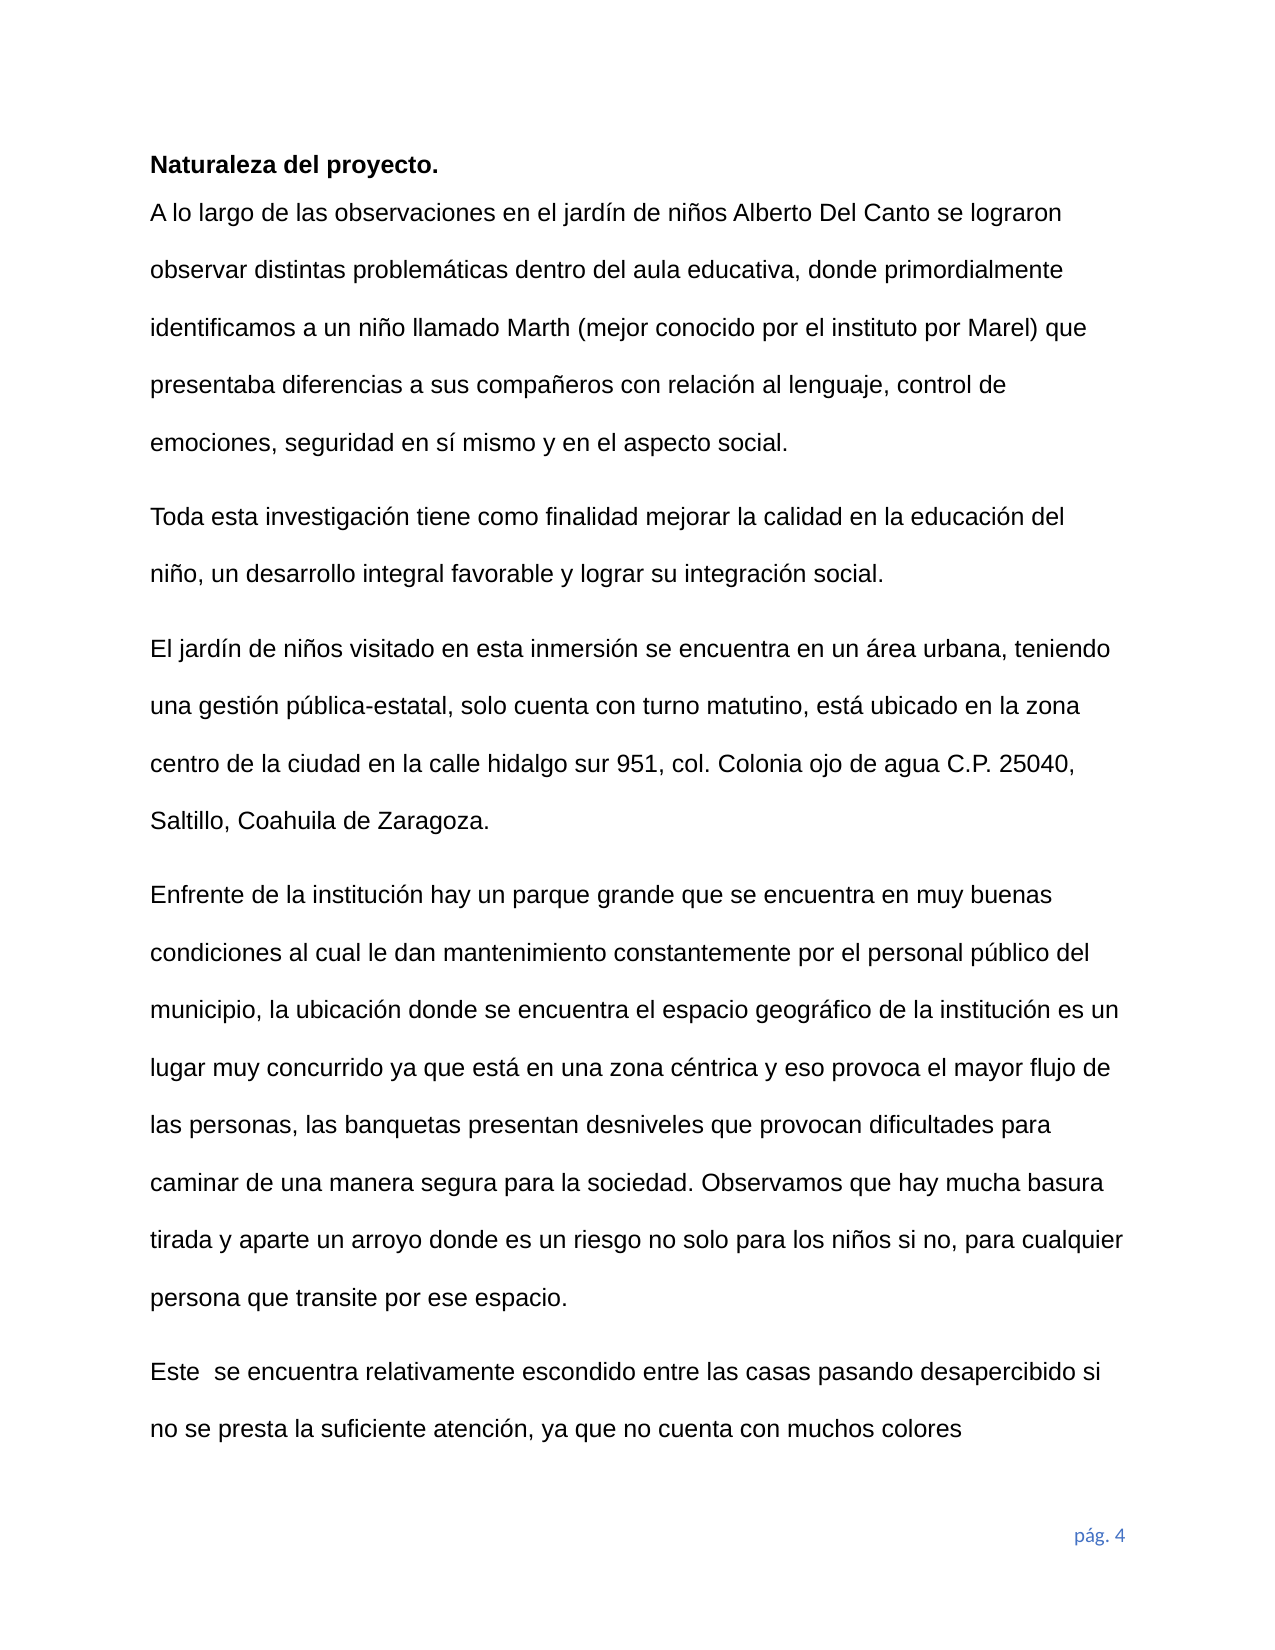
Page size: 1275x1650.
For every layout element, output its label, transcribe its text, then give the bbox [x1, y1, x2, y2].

text El jardín de niños visitado en esta inmersión se encuentra en un área urbana, teniendo una gestión pública-estatal, solo cuenta con turno matutino, está ubicado en la zona centro de la ciudad en la calle hidalgo sur 951, col. Colonia ojo de agua C.P. 25040, Saltillo, Coahuila de Zaragoza. [150, 633, 1125, 835]
text A lo largo de las observaciones en el jardín de niños Alberto Del Canto se lograron observar distintas problemáticas dentro del aula educativa, donde primordialmente identificamos a un niño llamado Marth (mejor conocido por el instituto por Marel) que presentaba diferencias a sus compañeros con relación al lenguaje, control de emociones, seguridad en sí mismo y en el aspecto social. [150, 198, 1125, 456]
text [150, 1357, 1125, 1443]
text Enfrente de la institución hay un parque grande que se encuentra en muy buenas condiciones al cual le dan mantenimiento constantemente por el personal público del municipio, la ubicación donde se encuentra el espacio geográfico de la institución es un lugar muy concurrido ya que está en una zona céntrica y eso provoca el mayor flujo de las personas, las banquetas presentan desniveles que provocan dificultades para caminar de una manera segura para la sociedad. Observamos que hay mucha basura tirada y aparte un arroyo donde es un riesgo no solo para los niños si no, para cualquier persona que transite por ese espacio. [150, 880, 1125, 1311]
text Naturaleza del proyecto. [150, 150, 1125, 179]
text Toda esta investigación tiene como finalidad mejorar la calidad en la educación del niño, un desarrollo integral favorable y lograr su integración social. [150, 502, 1125, 588]
